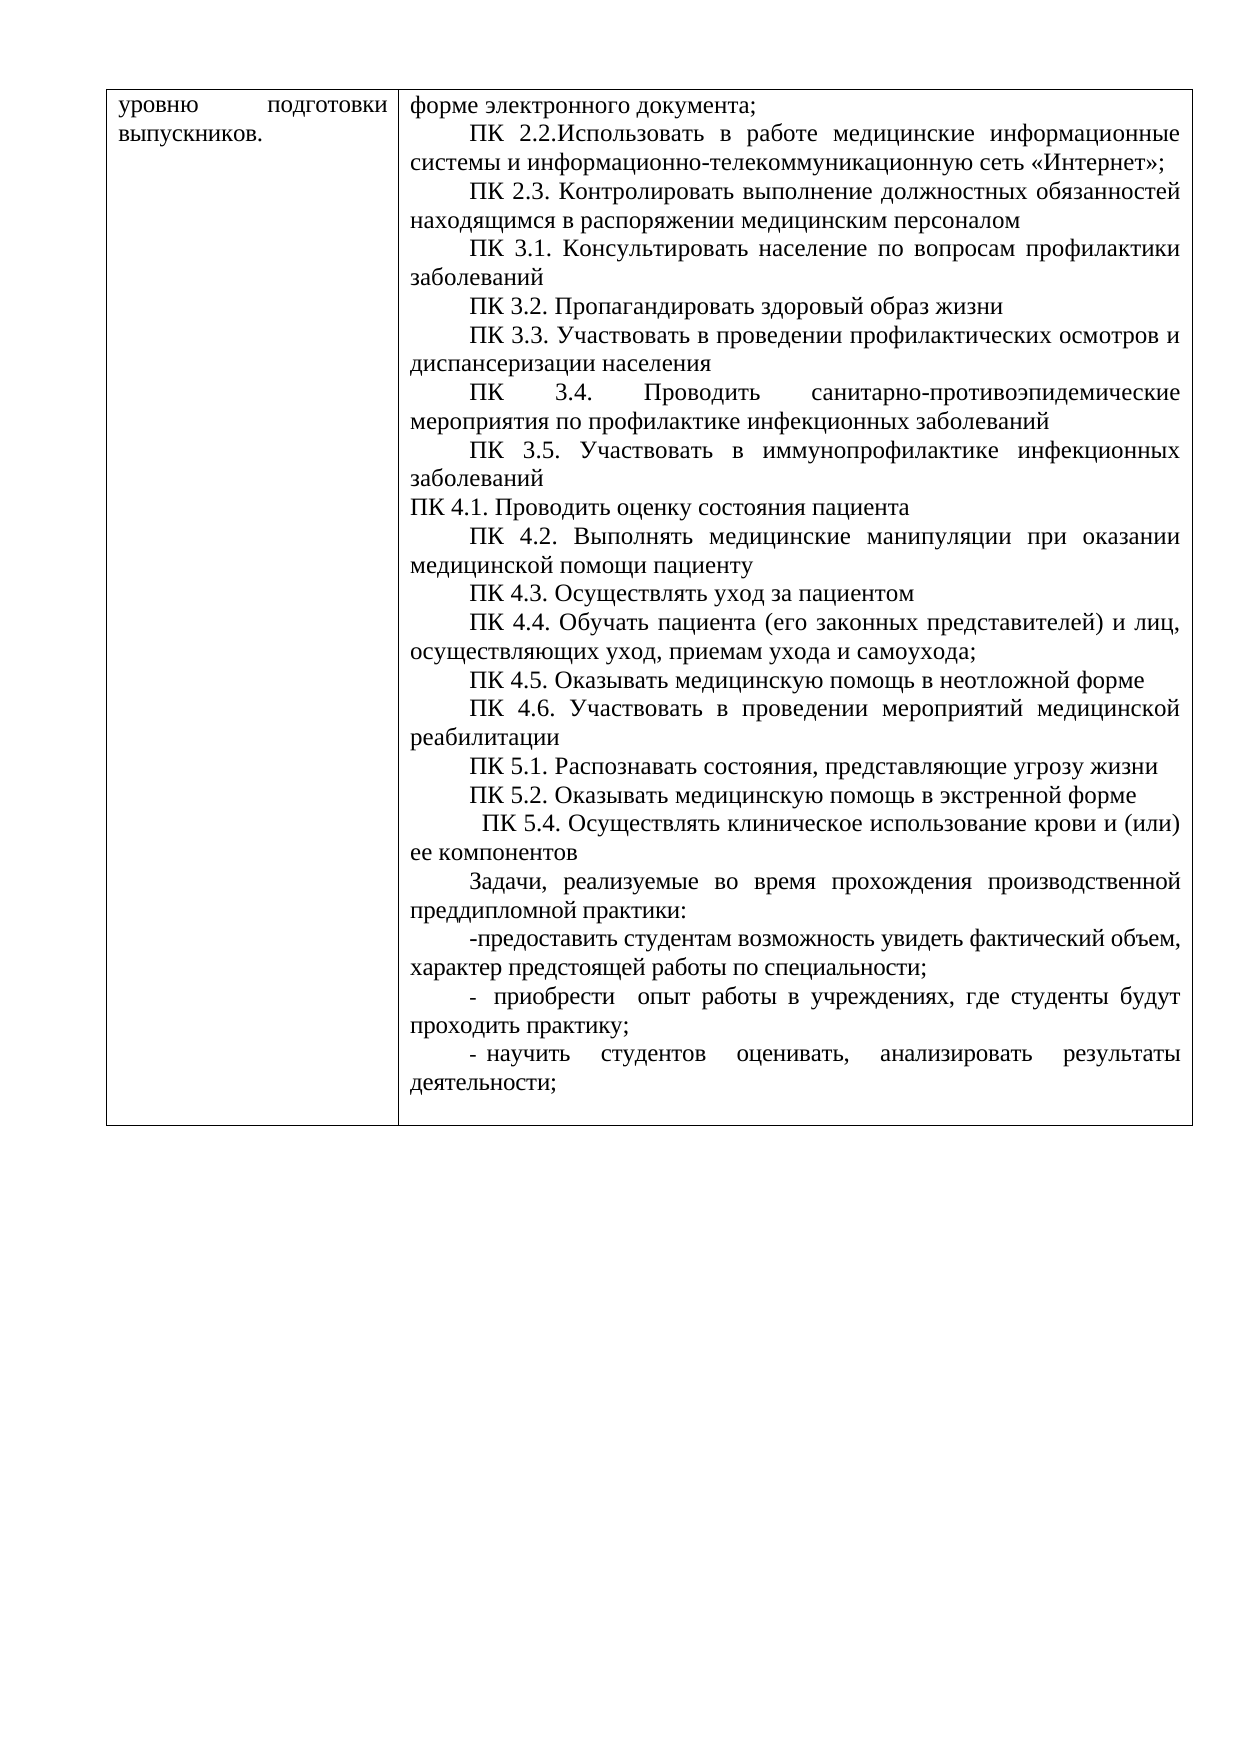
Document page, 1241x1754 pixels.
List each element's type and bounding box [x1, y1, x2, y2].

table_cell [399, 90, 1192, 1125]
table_cell [107, 90, 398, 1125]
